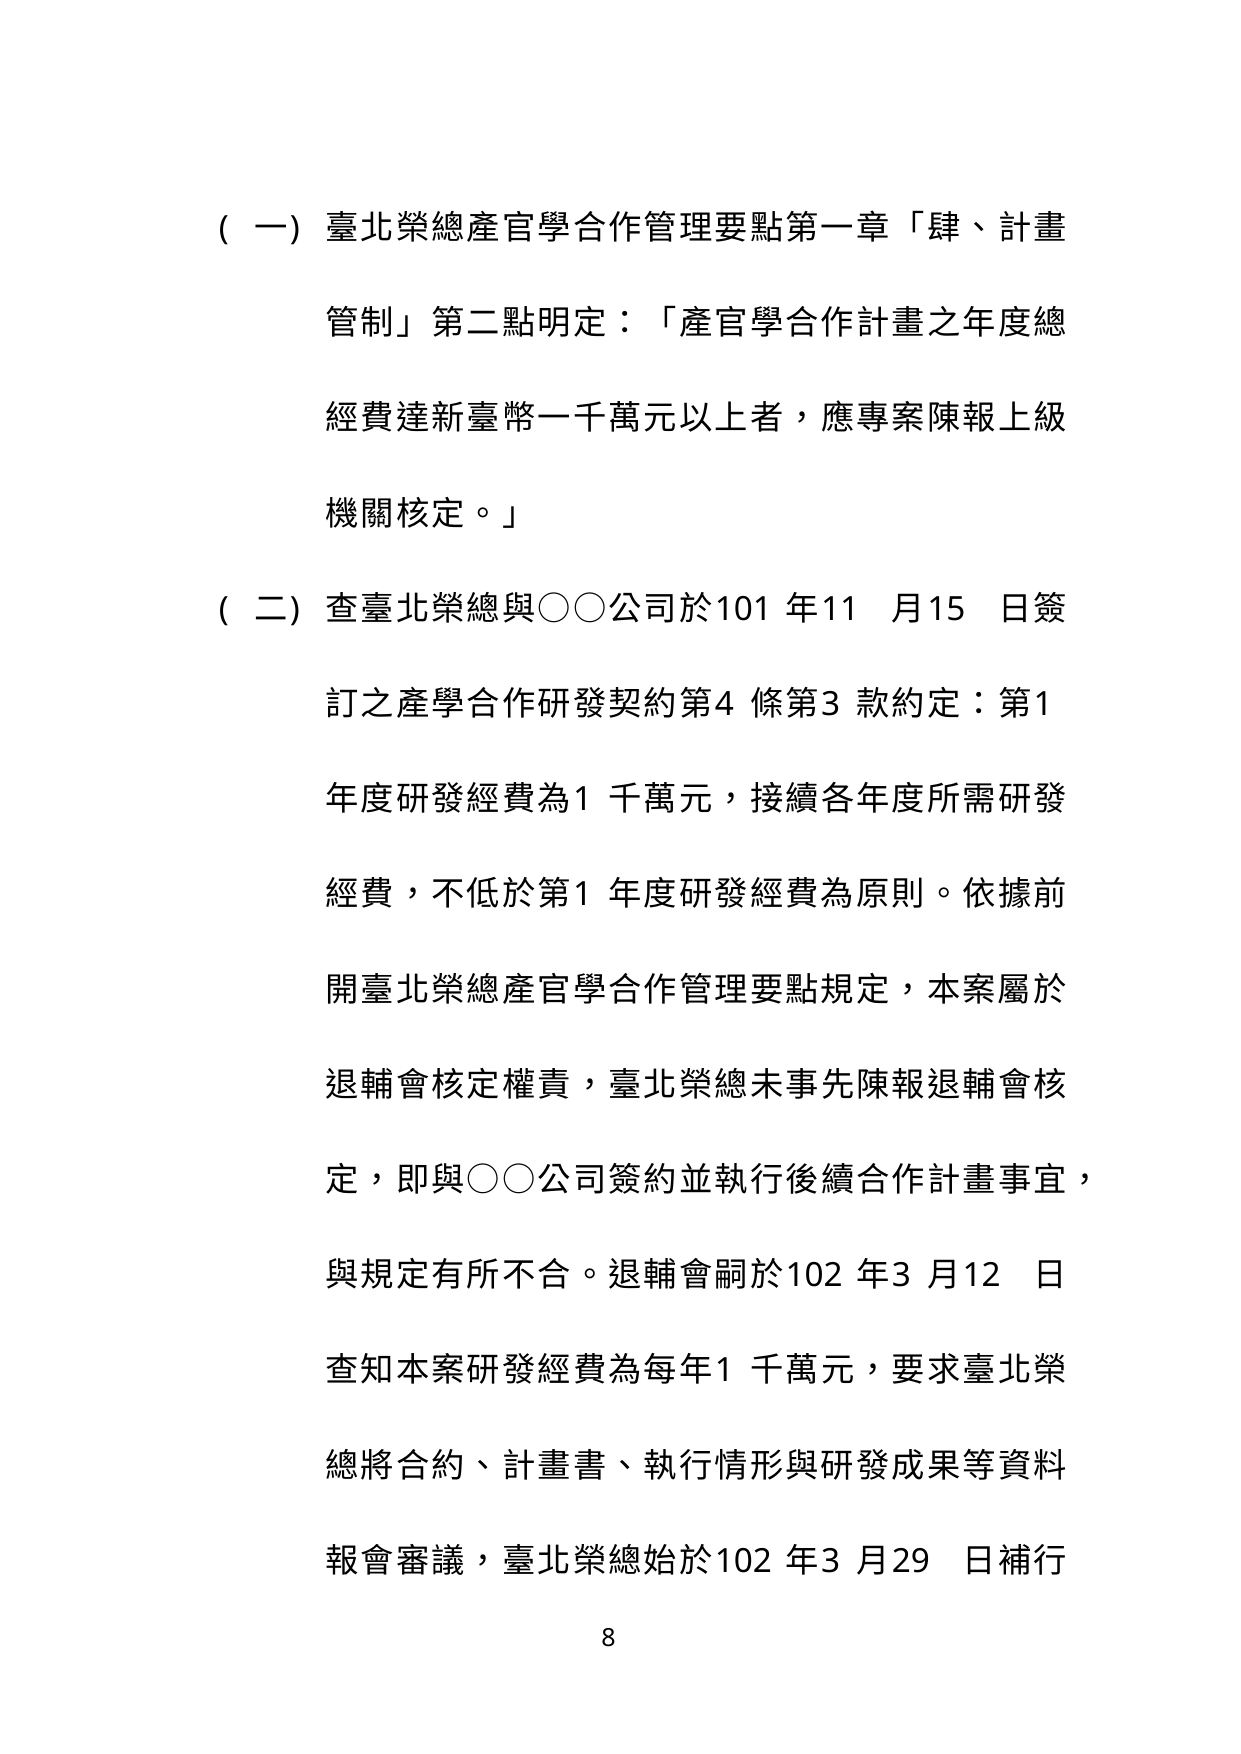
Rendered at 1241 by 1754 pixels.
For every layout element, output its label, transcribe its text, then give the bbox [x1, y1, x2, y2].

subtitle 臺北榮總產官學合作管理要點第一章「肆、計畫管制」第二點明定：「產官學合作計畫之年度總經費達新臺幣一千萬元以上者，應專案陳報上級機關核定。」 [219, 177, 1069, 558]
